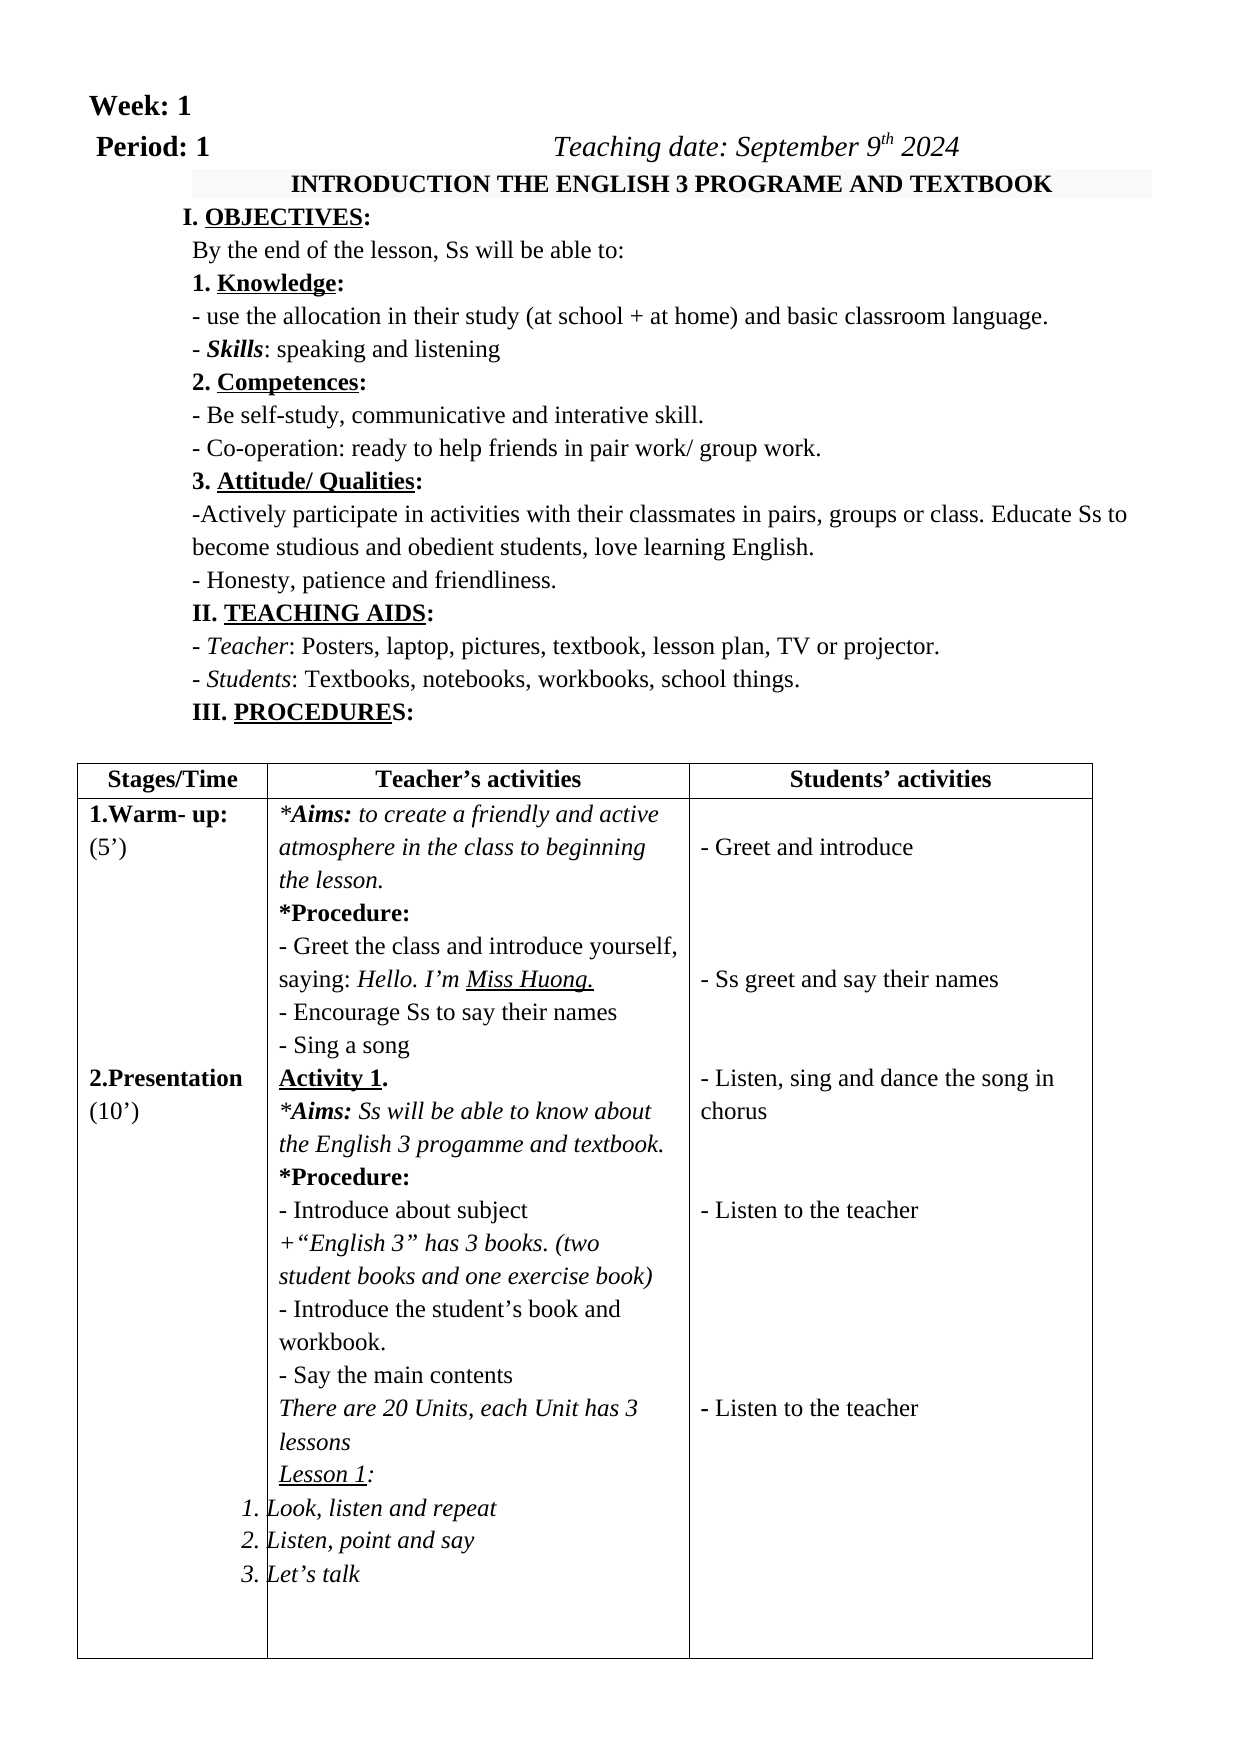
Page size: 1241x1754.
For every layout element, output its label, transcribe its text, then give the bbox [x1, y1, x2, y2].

text I. OBJECTIVES: [88, 202, 1152, 231]
table_header Teacher’s activities [268, 764, 689, 798]
text -Actively participate in activities with their classmates in pairs, groups or class. Educate Ss to become studious and obedient students, love learning English. [192, 499, 1152, 561]
text Week: 1 [88, 88, 1152, 122]
text - Students: Textbooks, notebooks, workbooks, school things. [192, 664, 1152, 693]
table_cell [268, 799, 689, 1658]
text 3. Attitude/ Qualities: [192, 466, 1152, 495]
text - Co-operation: ready to help friends in pair work/ group work. [192, 433, 1152, 462]
text III. PROCEDURES: [192, 697, 1152, 726]
text 2. Competences: [192, 367, 1152, 396]
text Period: 1 Teaching date: September 9th 2024 [88, 129, 1152, 162]
text - use the allocation in their study (at school + at home) and basic classroom language. [192, 301, 1152, 330]
text II. TEACHING AIDS: [192, 598, 1152, 627]
text - Honesty, patience and friendliness. [192, 565, 1152, 594]
text By the end of the lesson, Ss will be able to: [192, 235, 1152, 264]
table_header Students’ activities [690, 764, 1092, 798]
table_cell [78, 799, 267, 1658]
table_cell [690, 799, 1092, 1658]
text INTRODUCTION THE ENGLISH 3 PROGRAME AND TEXTBOOK [192, 169, 1152, 198]
text 1. Knowledge: [192, 268, 1152, 297]
text - Skills: speaking and listening [192, 334, 1152, 363]
text - Be self-study, communicative and interative skill. [192, 400, 1152, 429]
text - Teacher: Posters, laptop, pictures, textbook, lesson plan, TV or projector. [192, 631, 1152, 660]
table_header Stages/Time [78, 764, 267, 798]
